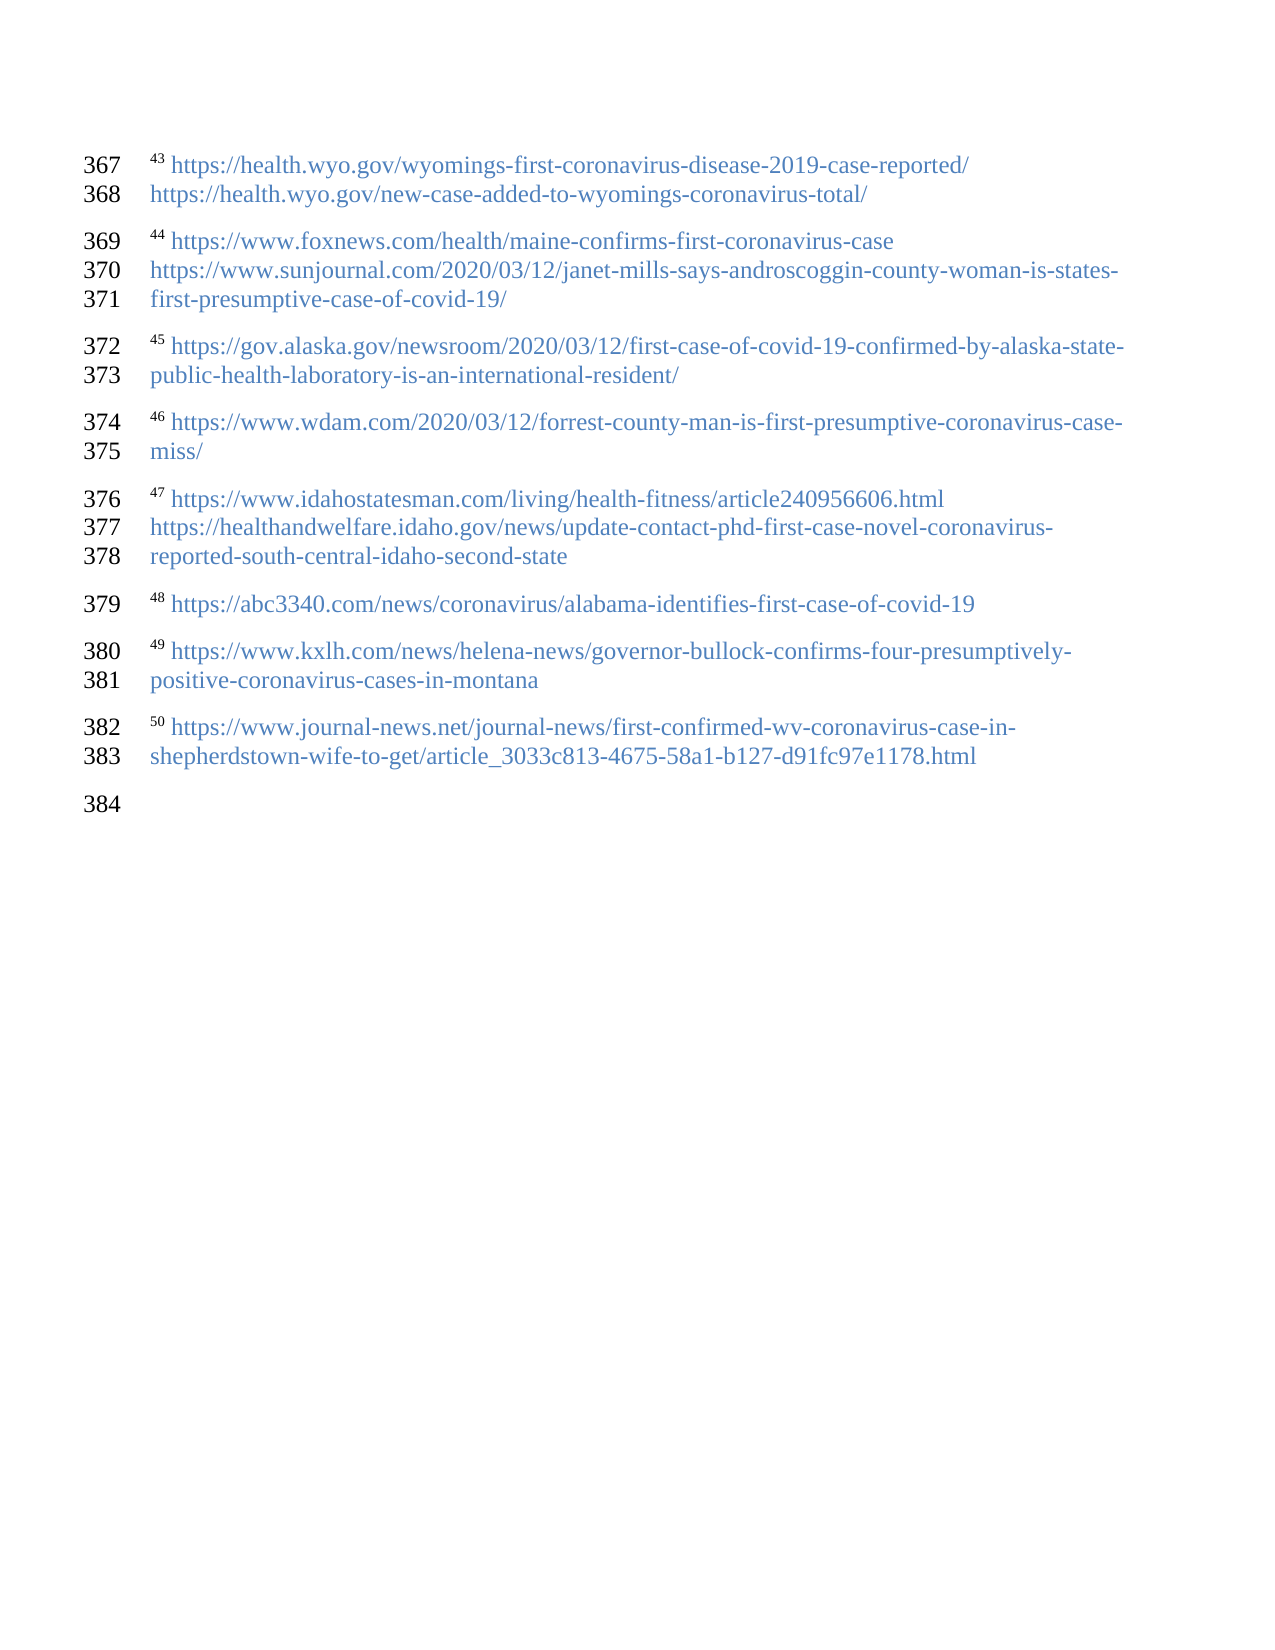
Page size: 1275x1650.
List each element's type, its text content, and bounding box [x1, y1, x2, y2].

text 47 https://www.idahostatesman.com/living/health-fitness/article240956606.html https://healthandwelfare.idaho.gov/news/update-contact-phd-first-case-novel-coronavirus-reported-south-central-idaho-second-state [150, 484, 1125, 570]
text 45 https://gov.alaska.gov/newsroom/2020/03/12/first-case-of-covid-19-confirmed-by-alaska-state-public-health-laboratory-is-an-international-resident/ [150, 331, 1125, 389]
text 44 https://www.foxnews.com/health/maine-confirms-first-coronavirus-case https://www.sunjournal.com/2020/03/12/janet-mills-says-androscoggin-county-woman-is-states-first-presumptive-case-of-covid-19/ [150, 226, 1125, 312]
text 43 https://health.wyo.gov/wyomings-first-coronavirus-disease-2019-case-reported/ https://health.wyo.gov/new-case-added-to-wyomings-coronavirus-total/ [150, 150, 1125, 207]
text 48 https://abc3340.com/news/coronavirus/alabama-identifies-first-case-of-covid-19 [150, 589, 1125, 617]
text 46 https://www.wdam.com/2020/03/12/forrest-county-man-is-first-presumptive-coronavirus-case-miss/ [150, 407, 1125, 465]
text 50 https://www.journal-news.net/journal-news/first-confirmed-wv-coronavirus-case-in-shepherdstown-wife-to-get/article_3033c813-4675-58a1-b127-d91fc97e1178.html [150, 712, 1125, 770]
text 49 https://www.kxlh.com/news/helena-news/governor-bullock-confirms-four-presumptively-positive-coronavirus-cases-in-montana [150, 636, 1125, 694]
